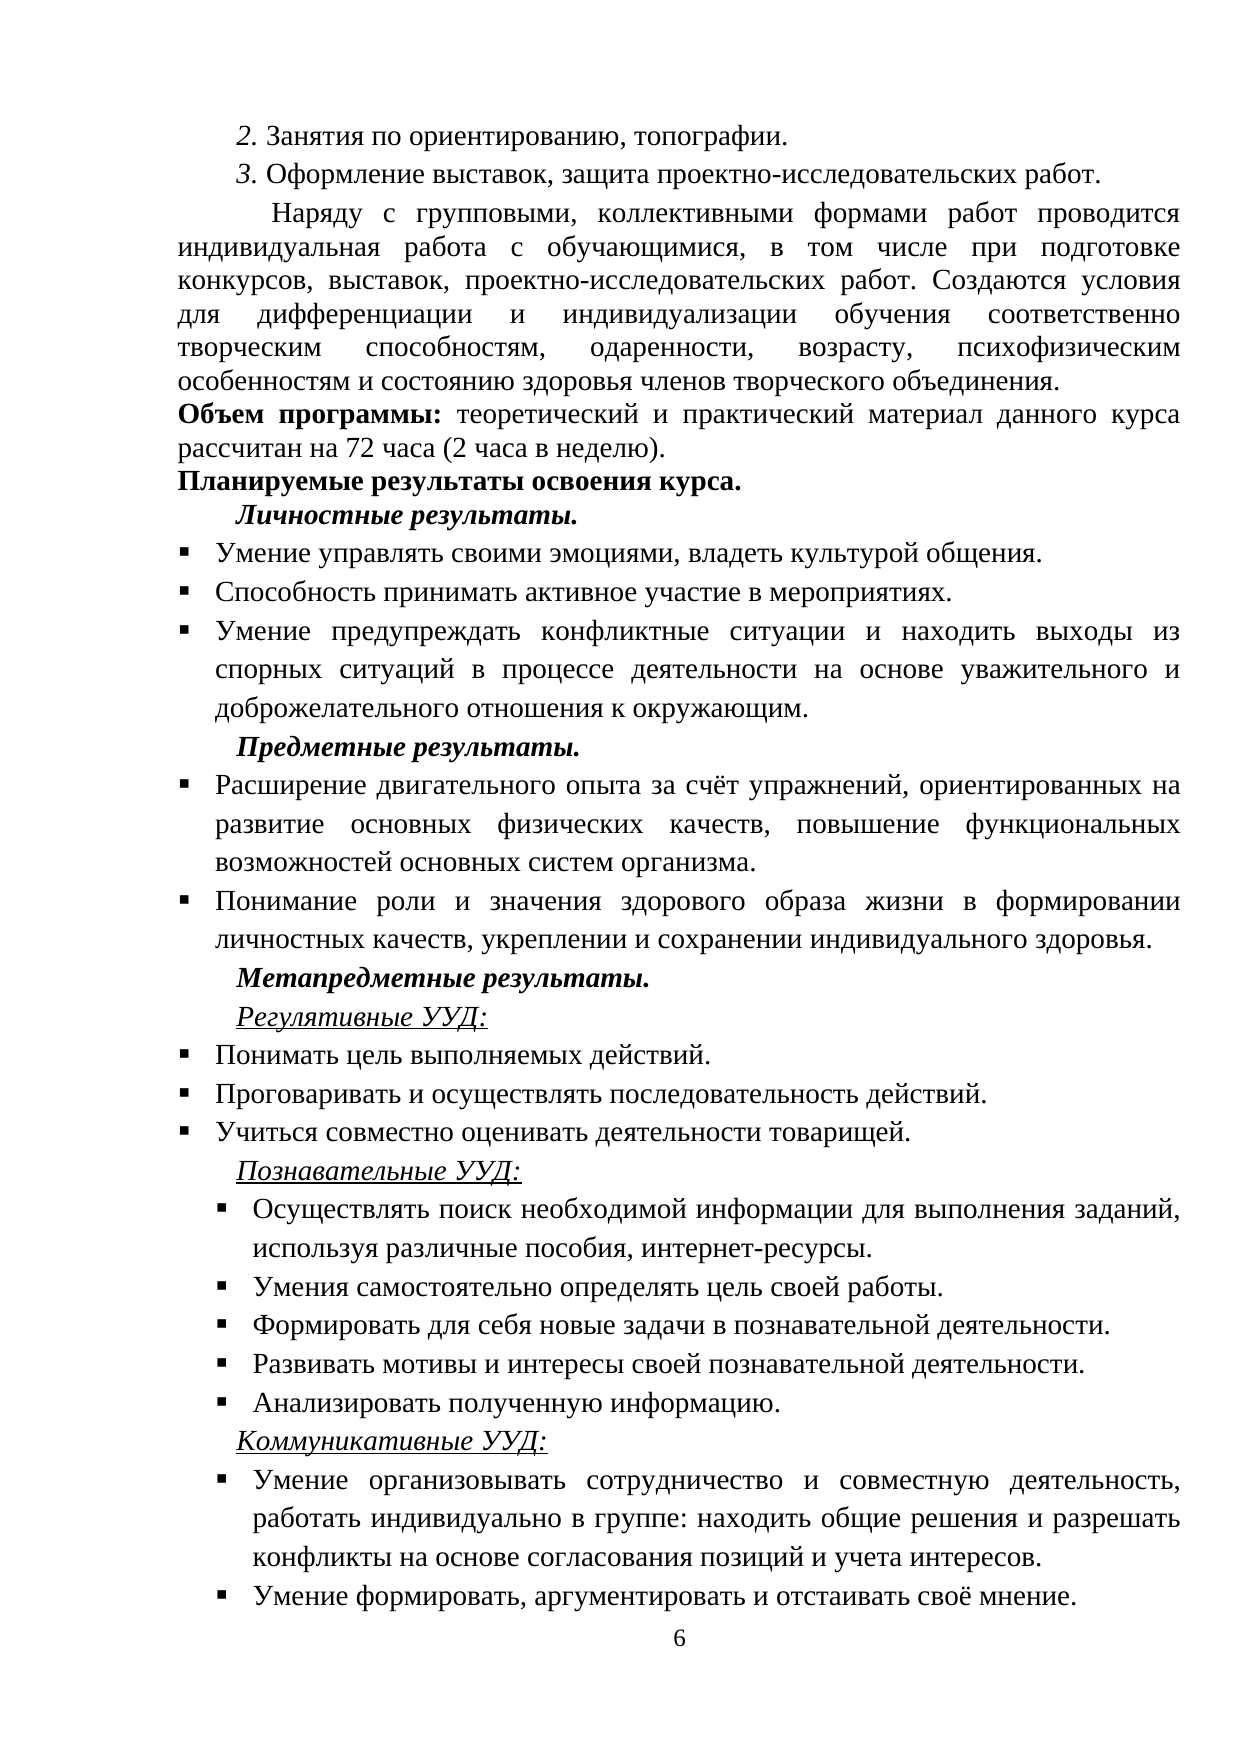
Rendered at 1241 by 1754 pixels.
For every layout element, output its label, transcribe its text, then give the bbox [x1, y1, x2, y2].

list Умение организовывать сотрудничество и совместную деятельность, работать индивидуально в группе: находить общие решения и разрешать конфликты на основе согласования позиций и учета интересов. [215, 1462, 1181, 1573]
text Коммуникативные УУД: [177, 1423, 1181, 1457]
text Наряду с групповыми, коллективными формами работ проводится индивидуальная работа с обучающимися, в том числе при подготовке конкурсов, выставок, проектно-исследовательских работ. Создаются условия для дифференциации и индивидуализации обучения соответственно творческим способностям, одаренности, возрасту, психофизическим особенностям и состоянию здоровья членов творческого объединения. [177, 195, 1181, 396]
text Познавательные УУД: [177, 1153, 1181, 1187]
list Учиться совместно оценивать деятельности товарищей. [177, 1114, 1181, 1148]
text Регулятивные УУД: [177, 999, 1181, 1032]
text Метапредметные результаты. [177, 960, 1181, 994]
list Осуществлять поиск необходимой информации для выполнения заданий, используя различные пособия, интернет-ресурсы. [215, 1192, 1181, 1264]
text Предметные результаты. [177, 729, 1181, 762]
list Умение формировать, аргументировать и отстаивать своё мнение. [215, 1578, 1181, 1611]
list Способность принимать активное участие в мероприятиях. [177, 574, 1181, 608]
text Планируемые результаты освоения курса. [177, 463, 1181, 497]
list Анализировать полученную информацию. [215, 1385, 1181, 1418]
list Понимание роли и значения здорового образа жизни в формировании личностных качеств, укреплении и сохранении индивидуального здоровья. [177, 883, 1181, 955]
list Расширение двигательного опыта за счёт упражнений, ориентированных на развитие основных физических качеств, повышение функциональных возможностей основных систем организма. [177, 767, 1181, 878]
list Проговаривать и осуществлять последовательность действий. [177, 1076, 1181, 1109]
list Оформление выставок, защита проектно-исследовательских работ. [177, 157, 1181, 190]
list Формировать для себя новые задачи в познавательной деятельности. [215, 1307, 1181, 1341]
list Умение управлять своими эмоциями, владеть культурой общения. [177, 536, 1181, 569]
text Личностные результаты. [177, 497, 1181, 531]
list Умения самостоятельно определять цель своей работы. [215, 1269, 1181, 1302]
list Умение предупреждать конфликтные ситуации и находить выходы из спорных ситуаций в процессе деятельности на основе уважительного и доброжелательного отношения к окружающим. [177, 613, 1181, 724]
list Занятия по ориентированию, топографии. [177, 118, 1181, 152]
list Понимать цель выполняемых действий. [177, 1037, 1181, 1071]
list Развивать мотивы и интересы своей познавательной деятельности. [215, 1346, 1181, 1380]
text Объем программы: теоретический и практический материал данного курса рассчитан на 72 часа (2 часа в неделю). [177, 396, 1181, 463]
